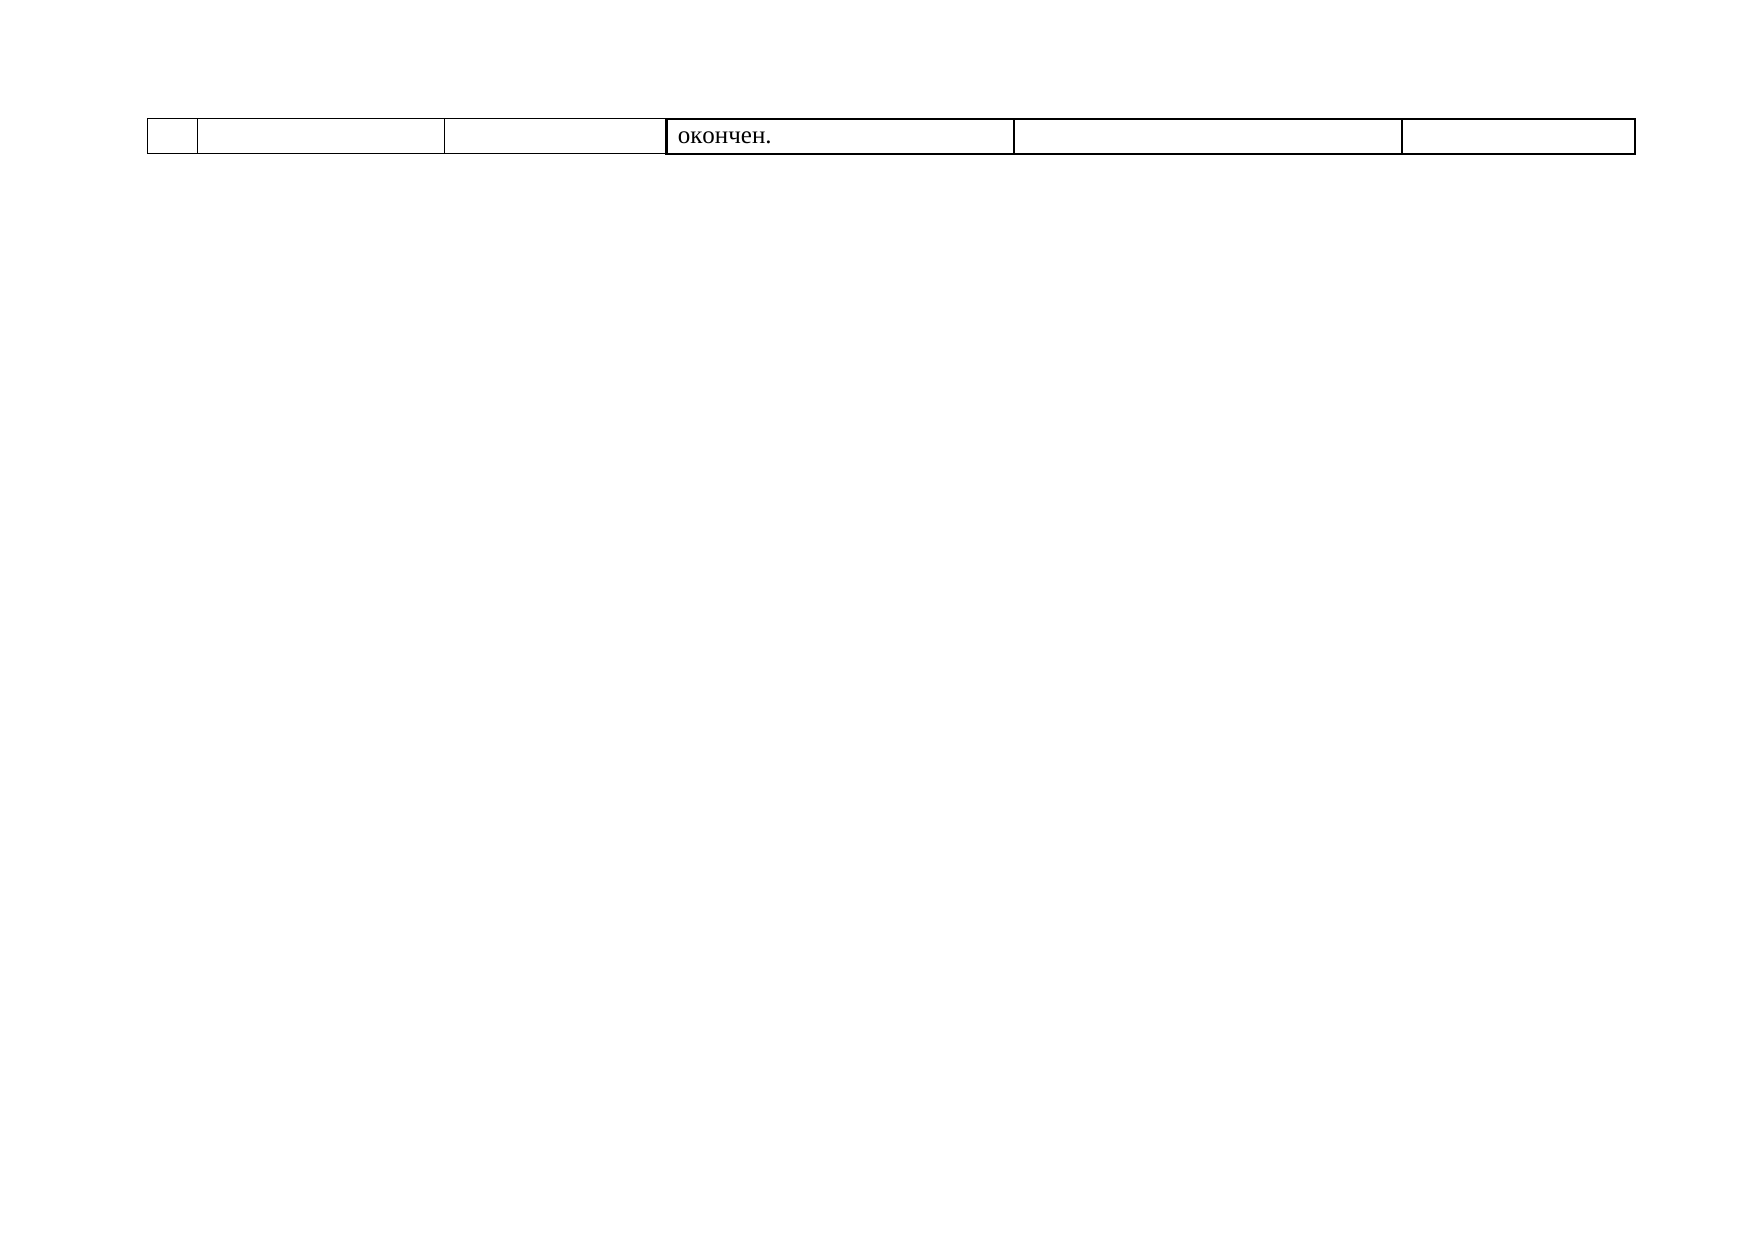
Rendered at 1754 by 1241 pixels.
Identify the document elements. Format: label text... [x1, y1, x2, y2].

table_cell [1015, 120, 1401, 153]
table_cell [198, 119, 444, 153]
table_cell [445, 119, 665, 153]
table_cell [1403, 120, 1634, 153]
table_cell 7 [148, 119, 197, 153]
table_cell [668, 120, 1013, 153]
